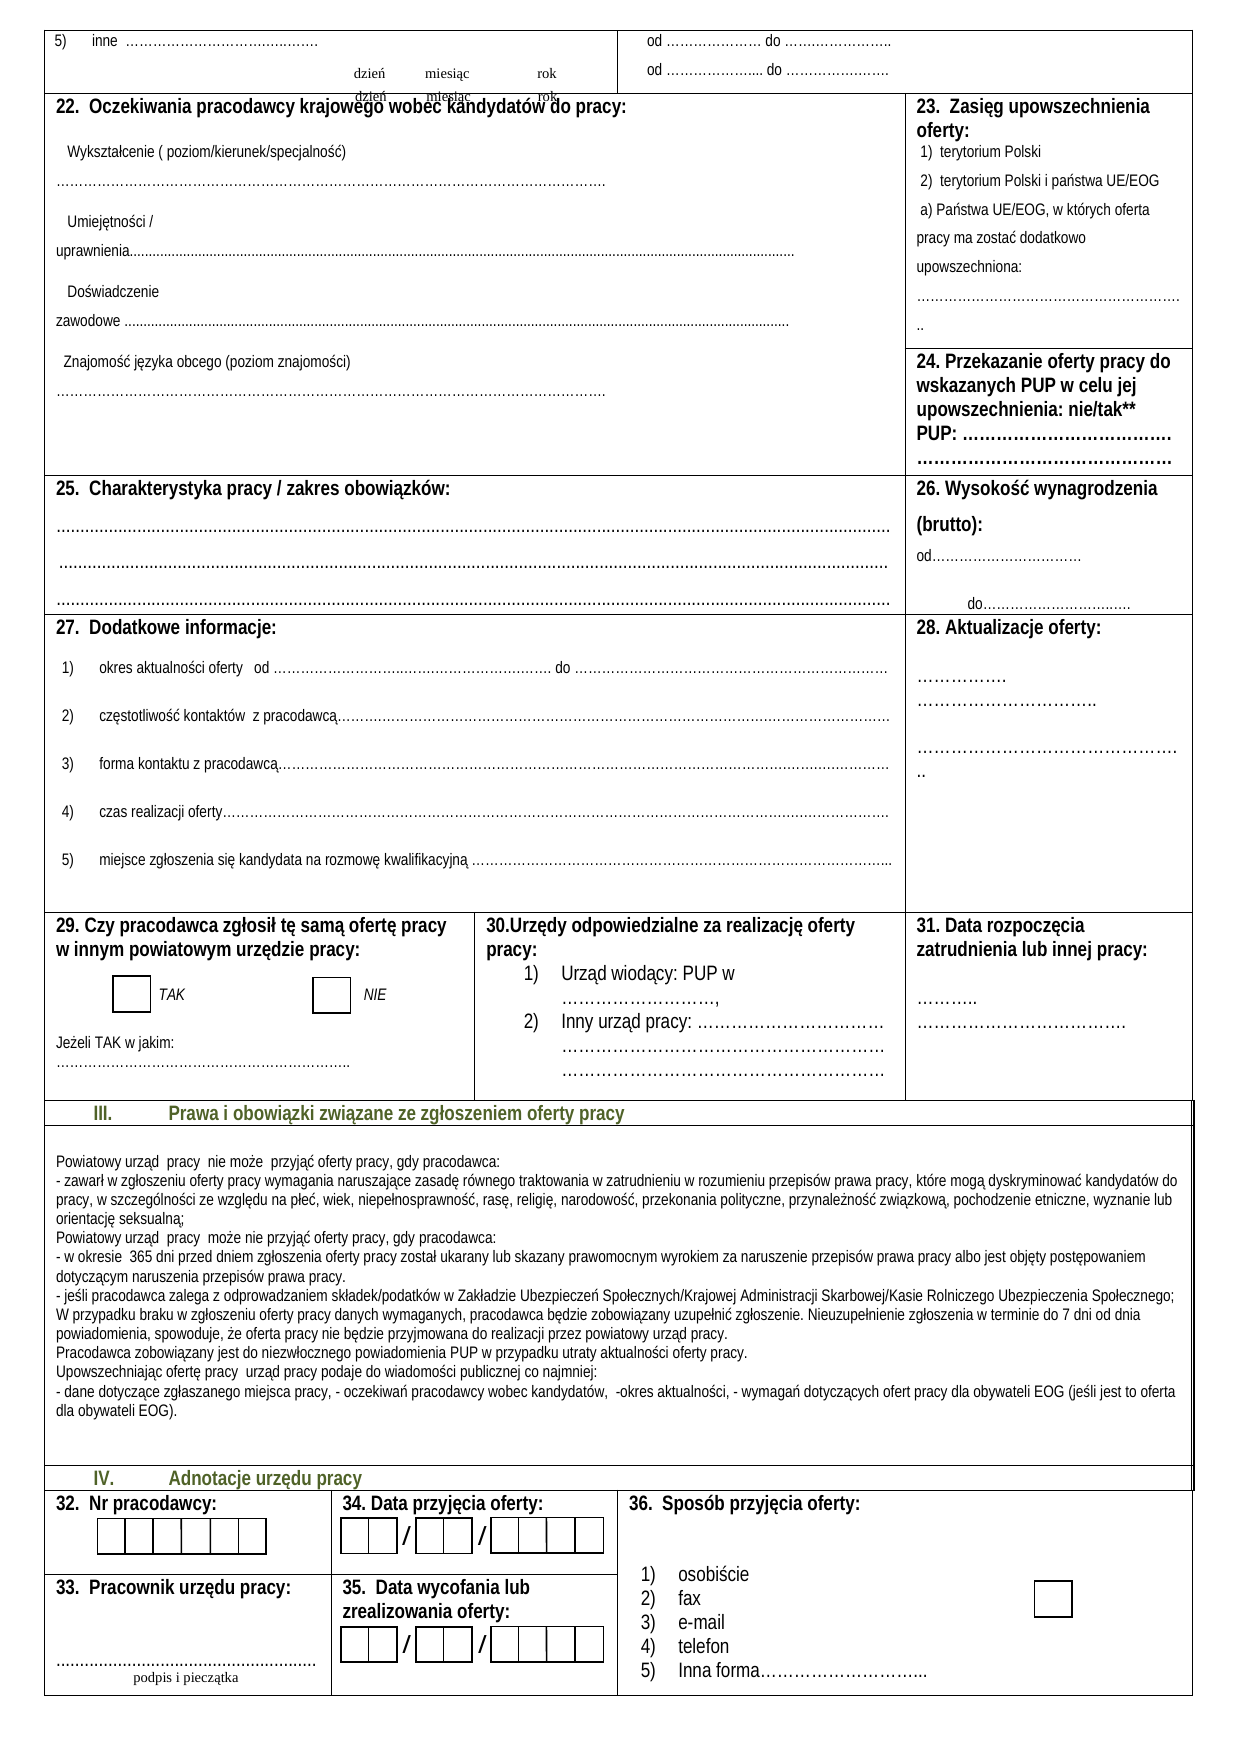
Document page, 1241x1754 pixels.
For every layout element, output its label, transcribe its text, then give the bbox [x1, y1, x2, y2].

table_cell 23. Zasięg upowszechnienia oferty: 1) terytorium Polski 2) terytorium Polski i państwa UE/EOG a) Państwa UE/EOG, w których oferta pracy ma zostać dodatkowo upowszechniona: …………………………………………………... [906, 94, 1192, 348]
table_cell 33. Pracownik urzędu pracy: ....................................................... [45, 1575, 331, 1695]
table_cell Adnotacje urzędu pracy [45, 1466, 1191, 1489]
table_cell 29. Czy pracodawca zgłosił tę samą ofertę pracy w innym powiatowym urzędzie pracy: TAK NIE Jeżeli TAK w jakim:……………………………………………………….. [45, 913, 474, 1100]
table_cell Powiatowy urząd pracy nie może przyjąć oferty pracy, gdy pracodawca: - zawarł w zgłoszeniu oferty pracy wymagania naruszające zasadę równego traktowania w zatrudnieniu w rozumieniu przepisów prawa pracy, które mogą dyskryminować kandydatów do pracy, w szczególności ze względu na płeć, wiek, niepełnosprawność, rasę, religię, narodowość, przekonania polityczne, przynależność związkową, pochodzenie etniczne, wyznanie lub orientację seksualną; Powiatowy urząd pracy może nie przyjąć oferty pracy, gdy pracodawca: - w okresie 365 dni przed dniem zgłoszenia oferty pracy został ukarany lub skazany prawomocnym wyrokiem za naruszenie przepisów prawa pracy albo jest objęty postępowaniem dotyczącym naruszenia przepisów prawa pracy. - jeśli pracodawca zalega z odprowadzaniem składek/podatków w Zakładzie Ubezpieczeń Społecznych/Krajowej Administracji Skarbowej/Kasie Rolniczego Ubezpieczenia Społecznego; W przypadku braku w zgłoszeniu oferty pracy danych wymaganych, pracodawca będzie zobowiązany uzupełnić zgłoszenie. Nieuzupełnienie zgłoszenia w terminie do 7 dni od dnia powiadomienia, spowoduje, że oferta pracy nie będzie przyjmowana do realizacji przez powiatowy urząd pracy. Pracodawca zobowiązany jest do niezwłocznego powiadomienia PUP w przypadku utraty aktualności oferty pracy. Upowszechniając ofertę pracy urząd pracy podaje do wiadomości publicznej co najmniej: - dane dotyczące zgłaszanego miejsca pracy, - oczekiwań pracodawcy wobec kandydatów, -okres aktualności, - wymagań dotyczących ofert pracy dla obywateli EOG (jeśli jest to oferta dla obywateli EOG). [45, 1126, 1191, 1464]
table_cell 22. Oczekiwania pracodawcy krajowego wobec kandydatów do pracy: Wykształcenie ( poziom/kierunek/specjalność)…………………………………………………………………………………………………………. Umiejętności / uprawnienia............................................................................................................................................................................... Doświadczenie zawodowe ............................................................................................................................................................................... Znajomość języka obcego (poziom znajomości)…………………………………………………………………………………………………………. [45, 94, 905, 475]
table_cell 32. Nr pracodawcy: [45, 1491, 331, 1574]
table_cell Prawa i obowiązki związane ze zgłoszeniem oferty pracy [45, 1101, 1191, 1125]
table_cell 31. Data rozpoczęcia zatrudnienia lub innej pracy: ………..………………………………. [906, 913, 1192, 1100]
table_cell 27. Dodatkowe informacje: okres aktualności oferty od ………………………..…….……………….……. do …………………………………………………………… częstotliwość kontaktów z pracodawcą……….………………………………………………………………………….……………………… forma kontaktu z pracodawcą………………………………………………………………………………………………….…….….………… czas realizacji oferty…………………………………………………………………………………………………………….….………………. miejsce zgłoszenia się kandydata na rozmowę kwalifikacyjną ………………………………………………………………………………... [45, 615, 905, 912]
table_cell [618, 31, 1192, 93]
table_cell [45, 31, 617, 93]
table_cell 24. Przekazanie oferty pracy do wskazanych PUP w celu jej upowszechnienia: nie/tak** PUP: ………………………………. ……………………………………… [906, 349, 1192, 475]
table_cell 26. Wysokość wynagrodzenia (brutto): od…………………………… do………………………..…. [906, 476, 1192, 614]
table_cell 36. Sposób przyjęcia oferty: osobiście fax e-mail telefon Inna forma………………………... [618, 1491, 1192, 1695]
table_cell 30.Urzędy odpowiedzialne za realizację oferty pracy: Urząd wiodący: PUP w ………………………, Inny urząd pracy: …………………………… …………………………………………………………………………………………………… [475, 913, 905, 1100]
table_cell 25. Charakterystyka pracy / zakres obowiązków: ................................................................................................................................................................................ ............................................................................................................................................................................... ................................................................................................................................................................................ [45, 476, 905, 614]
table_cell 34. Data przyjęcia oferty: [332, 1491, 617, 1574]
table_cell 35. Data wycofania lub zrealizowania oferty: [332, 1575, 617, 1695]
table_cell 28. Aktualizacje oferty: …………….………………………….. ………………………………………... [906, 615, 1192, 912]
